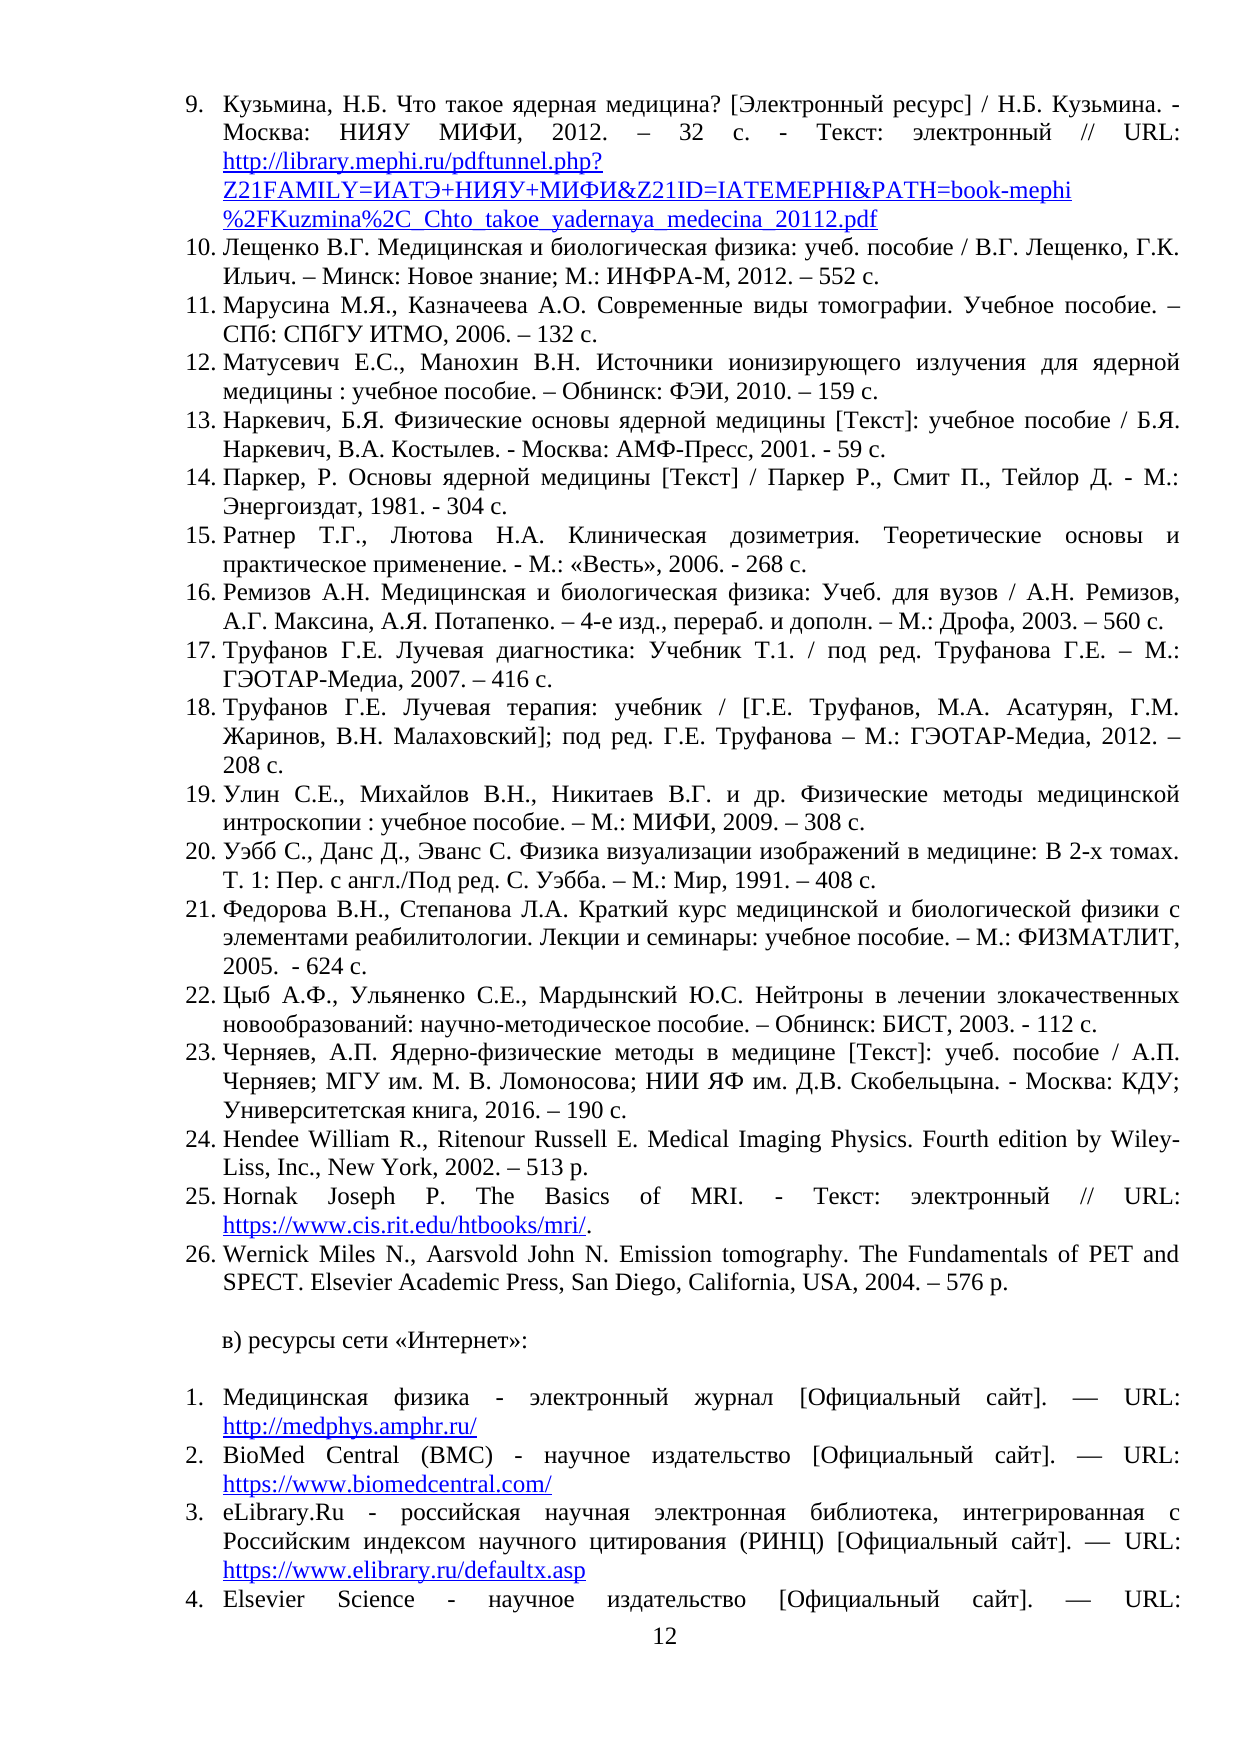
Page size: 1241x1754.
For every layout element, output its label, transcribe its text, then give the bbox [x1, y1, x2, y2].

list Кузьмина, Н.Б. Что такое ядерная медицина? [Электронный ресурс] / Н.Б. Кузьмина. - Москва: НИЯУ МИФИ, 2012. – 32 с. - Текст: электронный // URL: http://library.mephi.ru/pdftunnel.php?Z21FAMILY=ИАТЭ+НИЯУ+МИФИ&Z21ID=IATEMEPHI&PATH=book-mephi%2FKuzmina%2C_Chto_takoe_yadernaya_medecina_20112.pdf [185, 89, 1181, 232]
list Черняев, А.П. Ядерно-физические методы в медицине [Текст]: учеб. пособие / А.П. Черняев; МГУ им. М. В. Ломоносова; НИИ ЯФ им. Д.В. Скобельцына. - Москва: КДУ; Университетская книга, 2016. – 190 с. [185, 1037, 1181, 1124]
list Наркевич, Б.Я. Физические основы ядерной медицины [Текст]: учебное пособие / Б.Я. Наркевич, В.А. Костылев. - Москва: АМФ-Пресс, 2001. - 59 с. [185, 405, 1181, 462]
list eLibrary.Ru - российская научная электронная библиотека, интегрированная с Российским индексом научного цитирования (РИНЦ) [Официальный сайт]. — URL: https://www.elibrary.ru/defaultx.asp [185, 1497, 1181, 1584]
list Труфанов Г.Е. Лучевая диагностика: Учебник Т.1. / под ред. Труфанова Г.Е. – М.: ГЭОТАР-Медиа, 2007. – 416 с. [185, 635, 1181, 692]
list Ремизов А.Н. Медицинская и биологическая физика: Учеб. для вузов / А.Н. Ремизов, А.Г. Максина, А.Я. Потапенко. – 4-е изд., перераб. и дополн. – М.: Дрофа, 2003. – 560 с. [185, 577, 1181, 635]
list Труфанов Г.Е. Лучевая терапия: учебник / [Г.Е. Труфанов, М.А. Асатурян, Г.М. Жаринов, В.Н. Малаховский]; под ред. Г.Е. Труфанова – М.: ГЭОТАР-Медиа, 2012. – 208 с. [185, 692, 1181, 779]
list Федорова В.Н., Степанова Л.А. Краткий курс медицинской и биологической физики с элементами реабилитологии. Лекции и семинары: учебное пособие. – М.: ФИЗМАТЛИТ, 2005. - 624 с. [185, 894, 1181, 980]
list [185, 1584, 1181, 1612]
list Матусевич Е.С., Манохин В.Н. Источники ионизирующего излучения для ядерной медицины : учебное пособие. – Обнинск: ФЭИ, 2010. – 159 с. [185, 347, 1181, 405]
list BioMed Central (BMC) - научное издательство [Официальный сайт]. — URL: https://www.biomedcentral.com/ [185, 1440, 1181, 1497]
list Паркер, Р. Основы ядерной медицины [Текст] / Паркер Р., Смит П., Тейлор Д. - М.: Энергоиздат, 1981. - 304 с. [185, 462, 1181, 520]
list Медицинская физика - электронный журнал [Официальный сайт]. — URL: http://medphys.amphr.ru/ [185, 1382, 1181, 1440]
list Hendee William R., Ritenour Russell E. Medical Imaging Physics. Fourth edition by Wiley-Liss, Inc., New York, 2002. – 513 p. [185, 1124, 1181, 1181]
list Ратнер Т.Г., Лютова Н.А. Клиническая дозиметрия. Теоретические основы и практическое применение. - М.: «Весть», 2006. - 268 с. [185, 520, 1181, 577]
text в) ресурсы сети «Интернет»: [148, 1325, 1181, 1354]
list Wernick Miles N., Aarsvold John N. Emission tomography. The Fundamentals of PET and SPECT. Elsevier Academic Press, San Diego, California, USA, 2004. – 576 p. [185, 1239, 1181, 1296]
list Улин С.Е., Михайлов В.Н., Никитаев В.Г. и др. Физические методы медицинской интроскопии : учебное пособие. – М.: МИФИ, 2009. – 308 с. [185, 779, 1181, 836]
list Hornak Joseph P. The Basics of MRI. - Текст: электронный // URL: https://www.cis.rit.edu/htbooks/mri/. [185, 1181, 1181, 1239]
list Лещенко В.Г. Медицинская и биологическая физика: учеб. пособие / В.Г. Лещенко, Г.К. Ильич. – Минск: Новое знание; М.: ИНФРА-М, 2012. – 552 с. [185, 232, 1181, 290]
list Марусина М.Я., Казначеева А.О. Современные виды томографии. Учебное пособие. – СПб: СПбГУ ИТМО, 2006. – 132 с. [185, 290, 1181, 347]
list Цыб А.Ф., Ульяненко С.Е., Мардынский Ю.С. Нейтроны в лечении злокачественных новообразований: научно-методическое пособие. – Обнинск: БИСТ, 2003. - 112 с. [185, 980, 1181, 1037]
list Уэбб С., Данс Д., Эванс С. Физика визуализации изображений в медицине: В 2-х томах. Т. 1: Пер. с англ./Под ред. С. Уэбба. – М.: Мир, 1991. – 408 с. [185, 836, 1181, 894]
